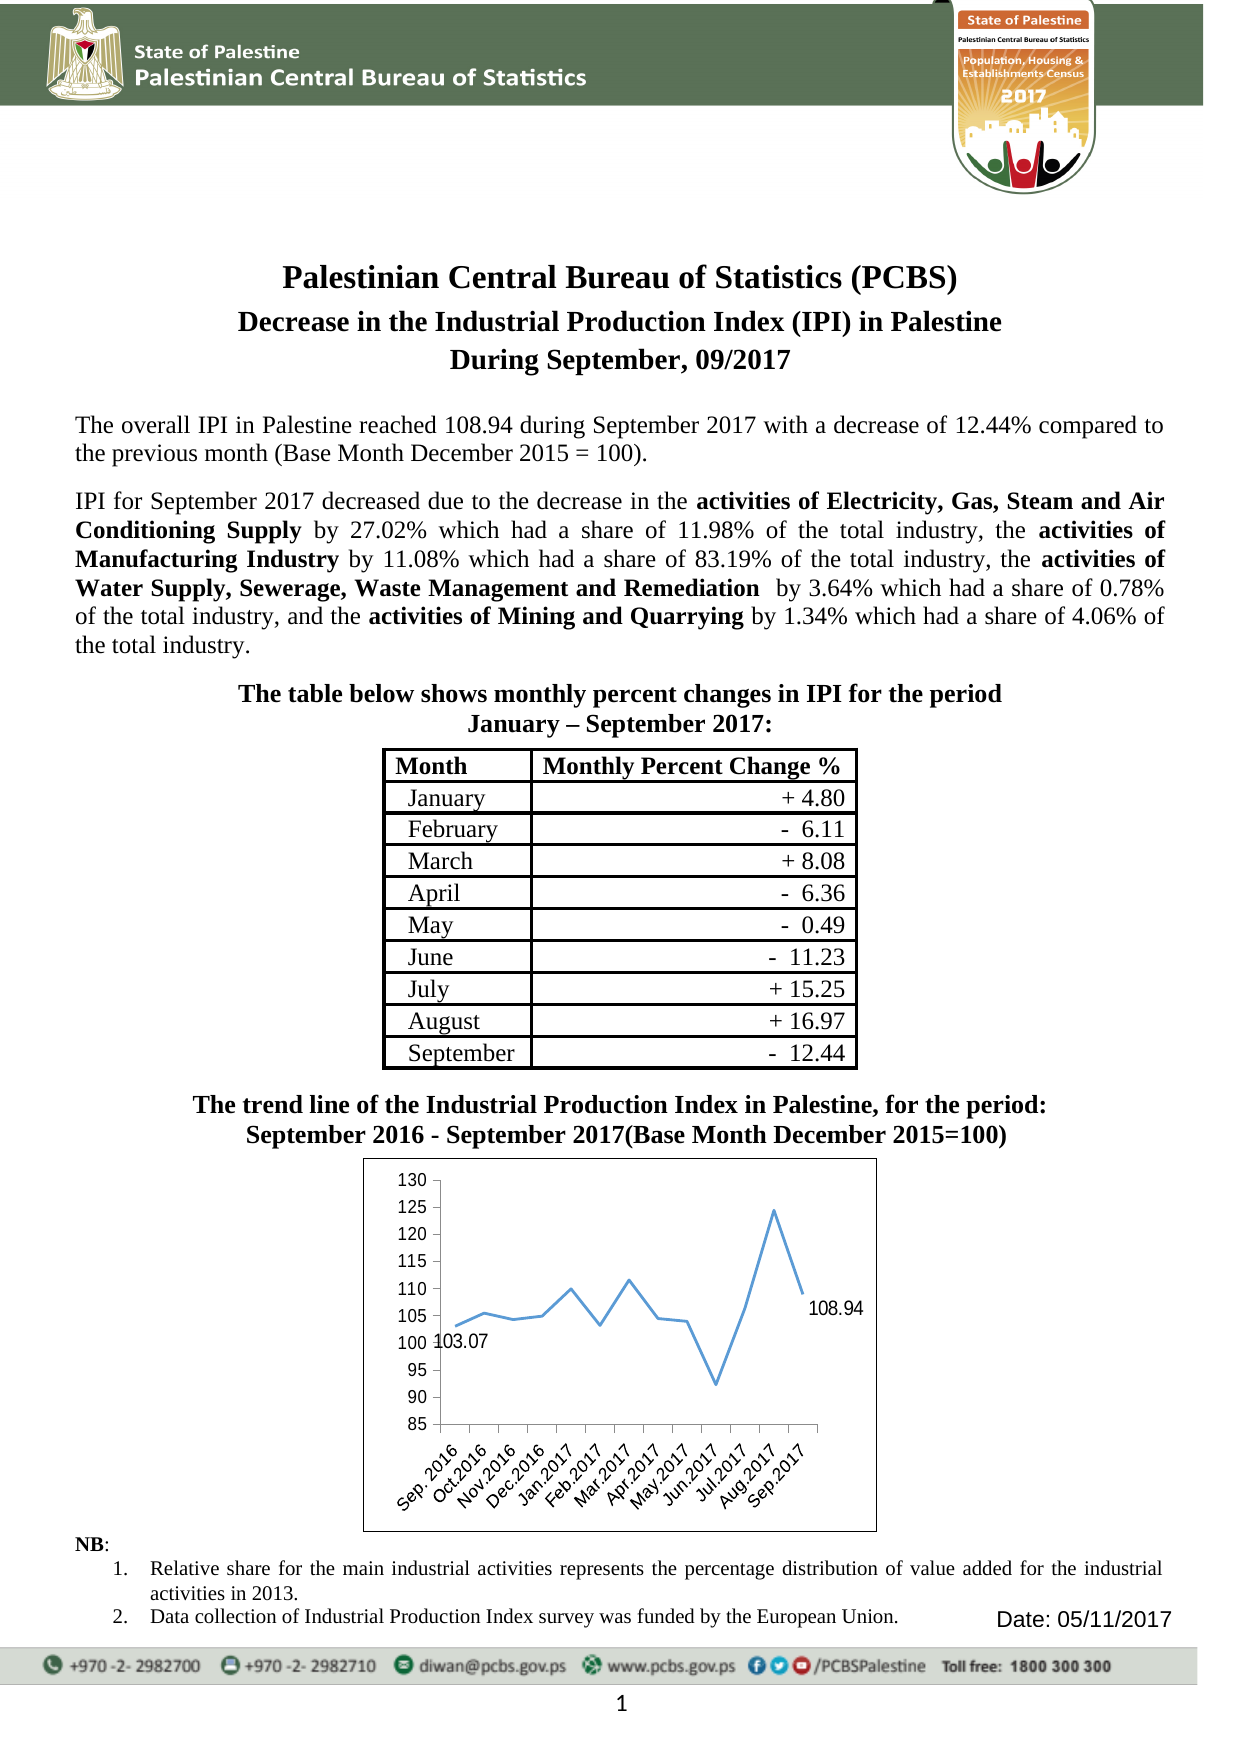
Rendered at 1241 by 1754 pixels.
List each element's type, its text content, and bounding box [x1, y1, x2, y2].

text The trend line of the Industrial Production Index in Palestine, for the period: [75, 1089, 1165, 1119]
table_cell April [386, 878, 530, 907]
table_cell - 6.11 [533, 815, 855, 843]
text The table below shows monthly percent changes in IPI for the period [75, 678, 1165, 708]
table_cell - 11.23 [533, 942, 855, 971]
list Relative share for the main industrial activities represents the percentage distribution of value added for the industrial activities in 2013. [112, 1556, 1165, 1604]
table_cell + 16.97 [533, 1006, 855, 1034]
table_cell June [386, 942, 530, 971]
table_cell - 0.49 [533, 910, 855, 939]
text January – September 2017: [75, 708, 1165, 738]
table_cell - 12.44 [533, 1038, 855, 1066]
table_cell March [386, 846, 530, 875]
text IPI for September 2017 decreased due to the decrease in the activities of Electricity, Gas, Steam and Air Conditioning Supply by 27.02% which had a share of 11.98% of the total industry, the activities of Manufacturing Industry by 11.08% which had a share of 83.19% of the total industry, the activities of Water Supply, Sewerage, Waste Management and Remediation by 3.64% which had a share of 0.78% of the total industry, and the activities of Mining and Quarrying by 1.34% which had a share of 4.06% of the total industry. [75, 486, 1165, 659]
table_cell September [386, 1038, 530, 1066]
subtitle Palestinian Central Bureau of Statistics (PCBS) [75, 257, 1165, 296]
text Decrease in the Industrial Production Index (IPI) in Palestine [75, 304, 1165, 337]
text During September, 09/2017 [75, 342, 1165, 376]
list Data collection of Industrial Production Index survey was funded by the European Union. [112, 1604, 1165, 1628]
table_cell + 8.08 [533, 846, 855, 875]
table_cell January [386, 783, 530, 811]
table_cell + 15.25 [533, 974, 855, 1003]
table_cell February [386, 815, 530, 843]
table_cell + 4.80 [533, 783, 855, 811]
text The overall IPI in Palestine reached 108.94 during September 2017 with a decrease of 12.44% compared to the previous month (Base Month December 2015 = 100). [75, 410, 1165, 467]
table_cell August [386, 1006, 530, 1034]
text September 2016 - September 2017(Base Month December 2015=100) [75, 1119, 1165, 1149]
table_header Monthly Percent Change % [533, 751, 855, 779]
text NB: [75, 1532, 1165, 1556]
table_header Month [386, 751, 530, 779]
picture [0, 0, 1204, 198]
table_header [364, 1159, 876, 1531]
table_cell May [386, 910, 530, 939]
table_cell July [386, 974, 530, 1003]
table_cell - 6.36 [533, 878, 855, 907]
